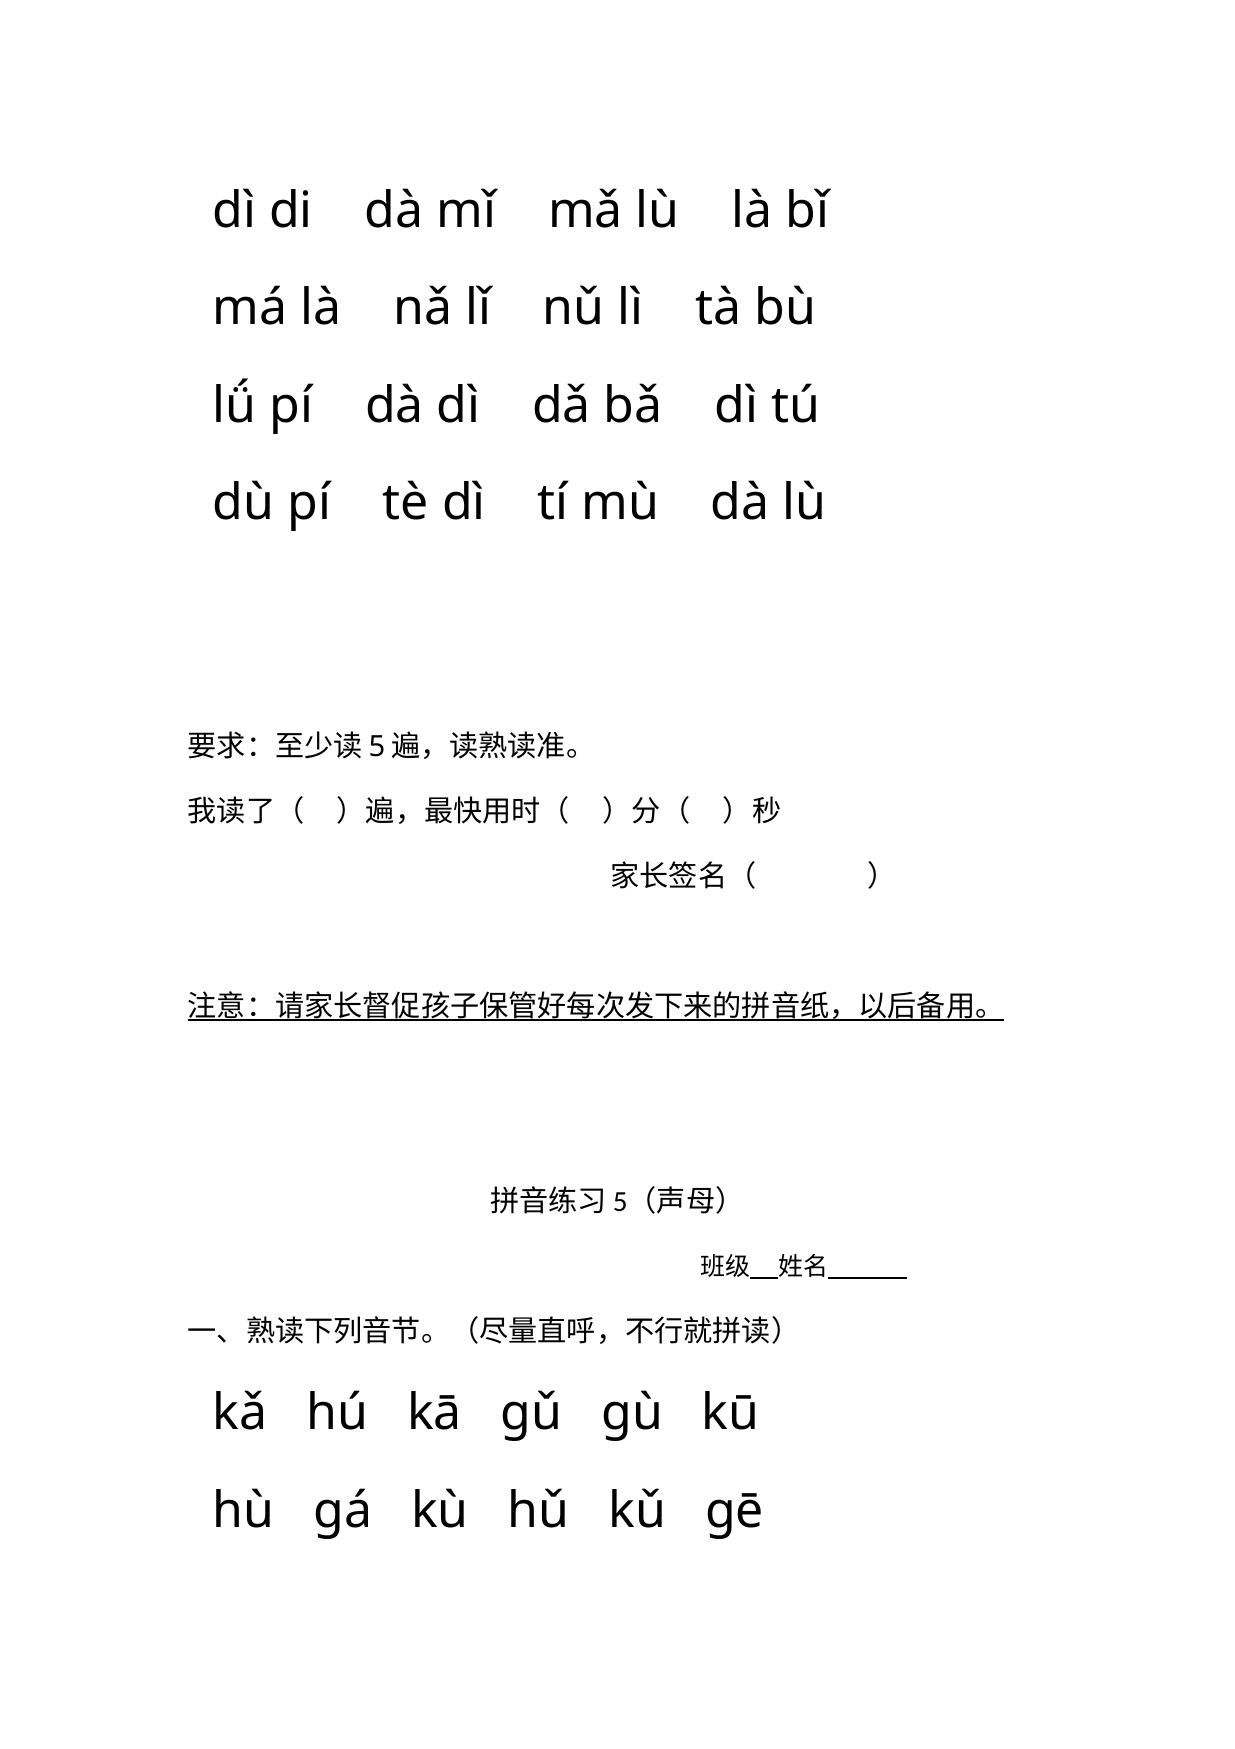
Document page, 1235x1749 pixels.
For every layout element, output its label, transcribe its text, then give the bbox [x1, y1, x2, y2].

text 我读了（ ）遍，最快用时（ ）分（ ）秒 [187, 777, 1047, 842]
text 拼音练习5（声母） [187, 1167, 1047, 1232]
text 一、熟读下列音节。（尽量直呼，不行就拼读） [187, 1297, 1047, 1362]
text 班级 姓名 [187, 1232, 1047, 1297]
text dù pí tè dì tí mù dà lù [187, 452, 1047, 549]
text 家长签名（ ） [187, 842, 1047, 907]
text kǎ hú kā ɡǔ ɡù kū [187, 1362, 1047, 1459]
text má là nǎ lǐ nǔ lì tà bù [187, 257, 1047, 354]
text 注意：请家长督促孩子保管好每次发下来的拼音纸，以后备用。 [187, 972, 1047, 1037]
text 要求：至少读5遍，读熟读准。 [187, 712, 1047, 777]
text dì di dà mǐ mǎ lù là bǐ [187, 159, 1047, 257]
text hù ɡá kù hǔ kǔ ɡē [187, 1459, 1047, 1557]
text lǘ pí dà dì dǎ bǎ dì tú [187, 354, 1047, 452]
